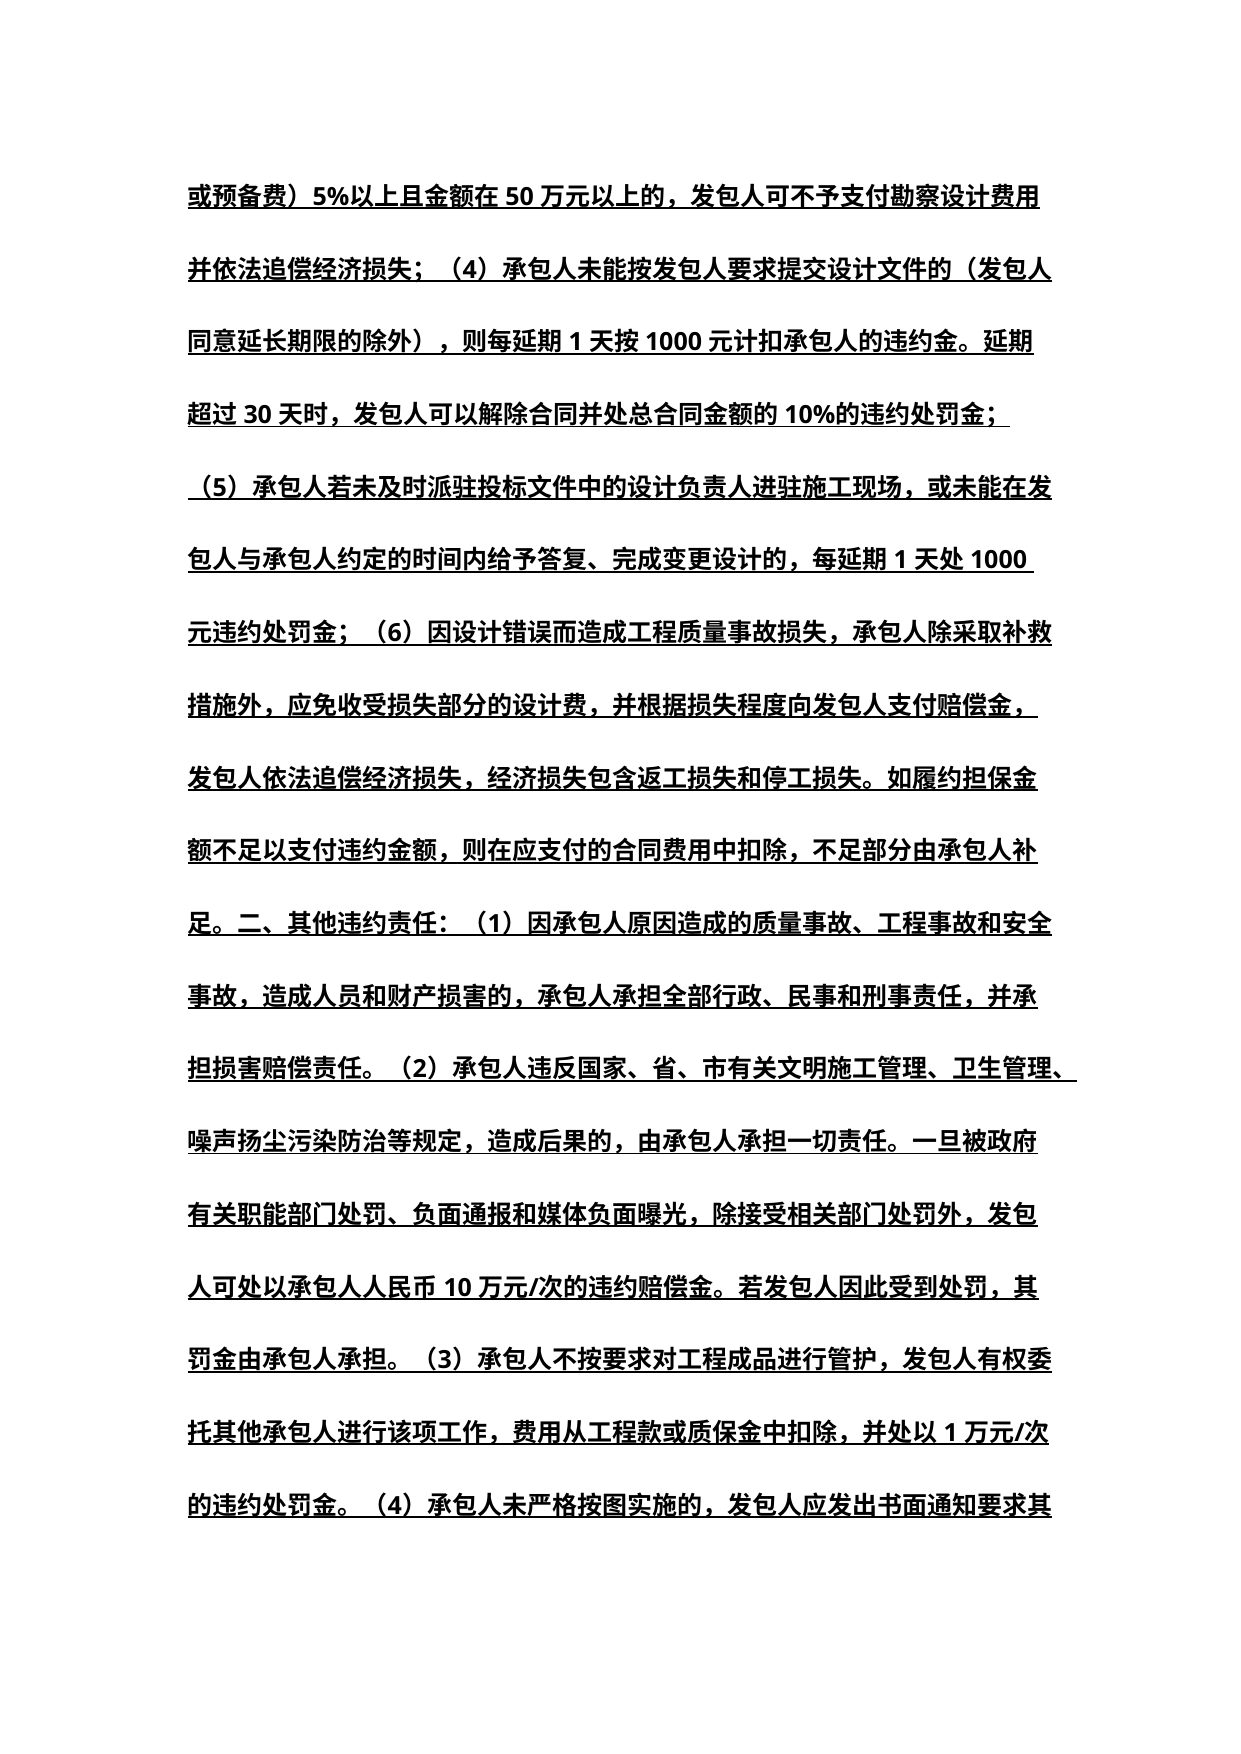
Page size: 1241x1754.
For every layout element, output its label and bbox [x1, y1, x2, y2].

text [187, 162, 1053, 1080]
text [187, 1081, 1053, 1536]
